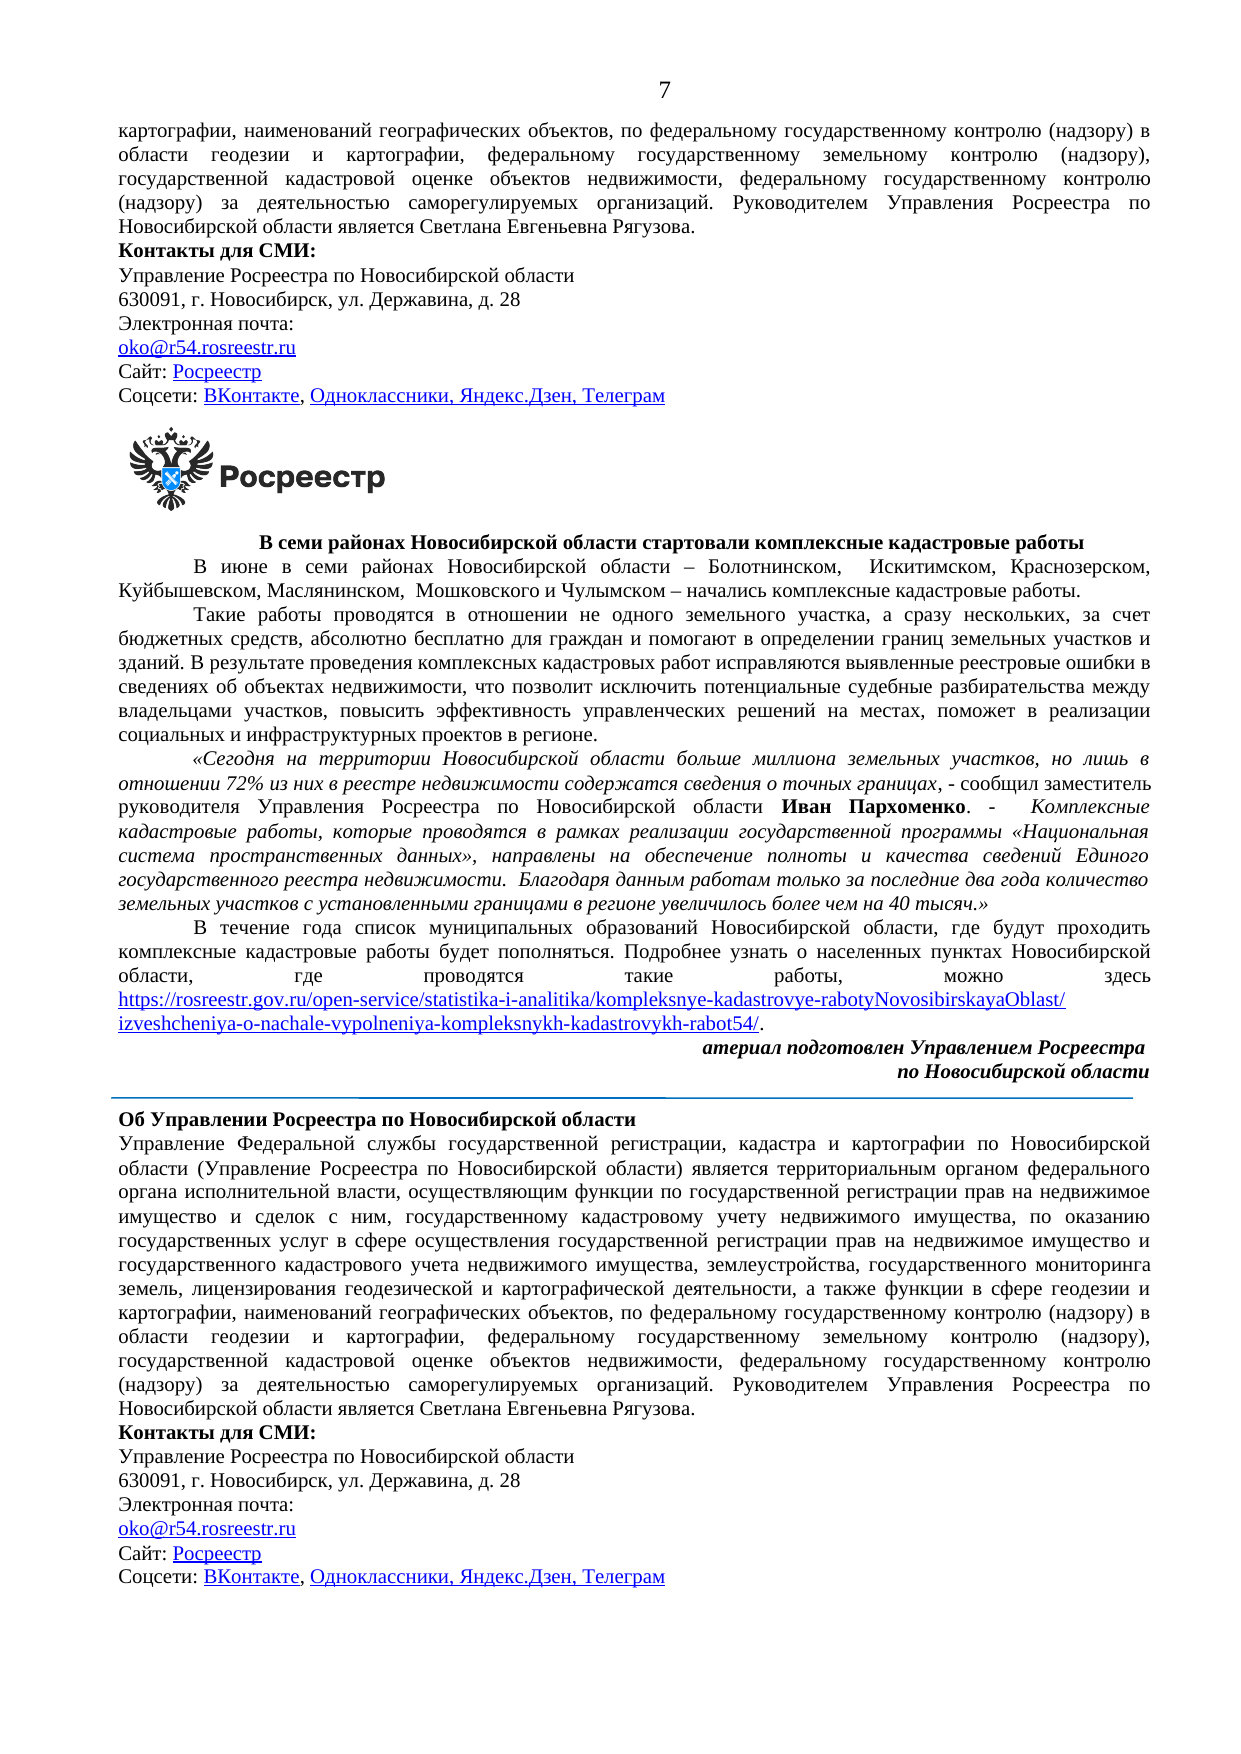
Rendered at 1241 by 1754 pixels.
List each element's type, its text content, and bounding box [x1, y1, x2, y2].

text Контакты для СМИ: [118, 238, 1152, 262]
text «Сегодня на территории Новосибирской области больше миллиона земельных участков, но лишь в отношении 72% из них в реестре недвижимости содержатся сведения о точных границах, - сообщил заместитель руководителя Управления Росреестра по Новосибирской области Иван Пархоменко. - Комплексные кадастровые работы, которые проводятся в рамках реализации государственной программы «Национальная система пространственных данных», направлены на обеспечение полноты и качества сведений Единого государственного реестра недвижимости. Благодаря данным работам только за последние два года количество земельных участков с установленными границами в регионе увеличилось более чем на 40 тысяч.» [118, 746, 1152, 915]
text Соцсети: ВКонтакте, Одноклассники, Яндекс.Дзен, Телеграм [118, 1564, 1152, 1588]
text 630091, г. Новосибирск, ул. Державина, д. 28 [118, 287, 1152, 311]
text В течение года список муниципальных образований Новосибирской области, где будут проходить комплексные кадастровые работы будет пополняться. Подробнее узнать о населенных пунктах Новосибирской области, где проводятся такие работы, можно здесь https://rosreestr.gov.ru/open-service/statistika-i-analitika/kompleksnye-kadastrovye-rabotyNovosibirskayaOblast/izveshcheniya-o-nachale-vypolneniya-kompleksnykh-kadastrovykh-rabot54/. [118, 915, 1152, 1035]
text 630091, г. Новосибирск, ул. Державина, д. 28 [118, 1468, 1152, 1492]
text В семи районах Новосибирской области стартовали комплексные кадастровые работы [118, 530, 1152, 554]
text Электронная почта: [118, 1492, 1152, 1516]
text Электронная почта: [118, 311, 1152, 335]
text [118, 118, 1152, 238]
text Такие работы проводятся в отношении не одного земельного участка, а сразу нескольких, за счет бюджетных средств, абсолютно бесплатно для граждан и помогают в определении границ земельных участков и зданий. В результате проведения комплексных кадастровых работ исправляются выявленные реестровые ошибки в сведениях об объектах недвижимости, что позволит исключить потенциальные судебные разбирательства между владельцами участков, повысить эффективность управленческих решений на местах, поможет в реализации социальных и инфраструктурных проектов в регионе. [118, 602, 1152, 746]
text oko@r54.rosreestr.ru [118, 1516, 1152, 1540]
text В июне в семи районах Новосибирской области – Болотнинском, Искитимском, Краснозерском, Куйбышевском, Маслянинском, Мошковского и Чулымском – начались комплексные кадастровые работы. [118, 554, 1152, 602]
text Сайт: Росреестр [118, 359, 1152, 383]
text по Новосибирской области [118, 1059, 1152, 1083]
text Соцсети: ВКонтакте, Одноклассники, Яндекс.Дзен, Телеграм [118, 383, 1152, 407]
text атериал подготовлен Управлением Росреестра [118, 1035, 1152, 1059]
text Контакты для СМИ: [118, 1420, 1152, 1444]
text Управление Росреестра по Новосибирской области [118, 1444, 1152, 1468]
text Управление Росреестра по Новосибирской области [118, 262, 1152, 287]
text Об Управлении Росреестра по Новосибирской области [118, 1107, 1152, 1131]
picture [118, 406, 405, 530]
text oko@r54.rosreestr.ru [118, 335, 1152, 359]
text Сайт: Росреестр [118, 1540, 1152, 1564]
